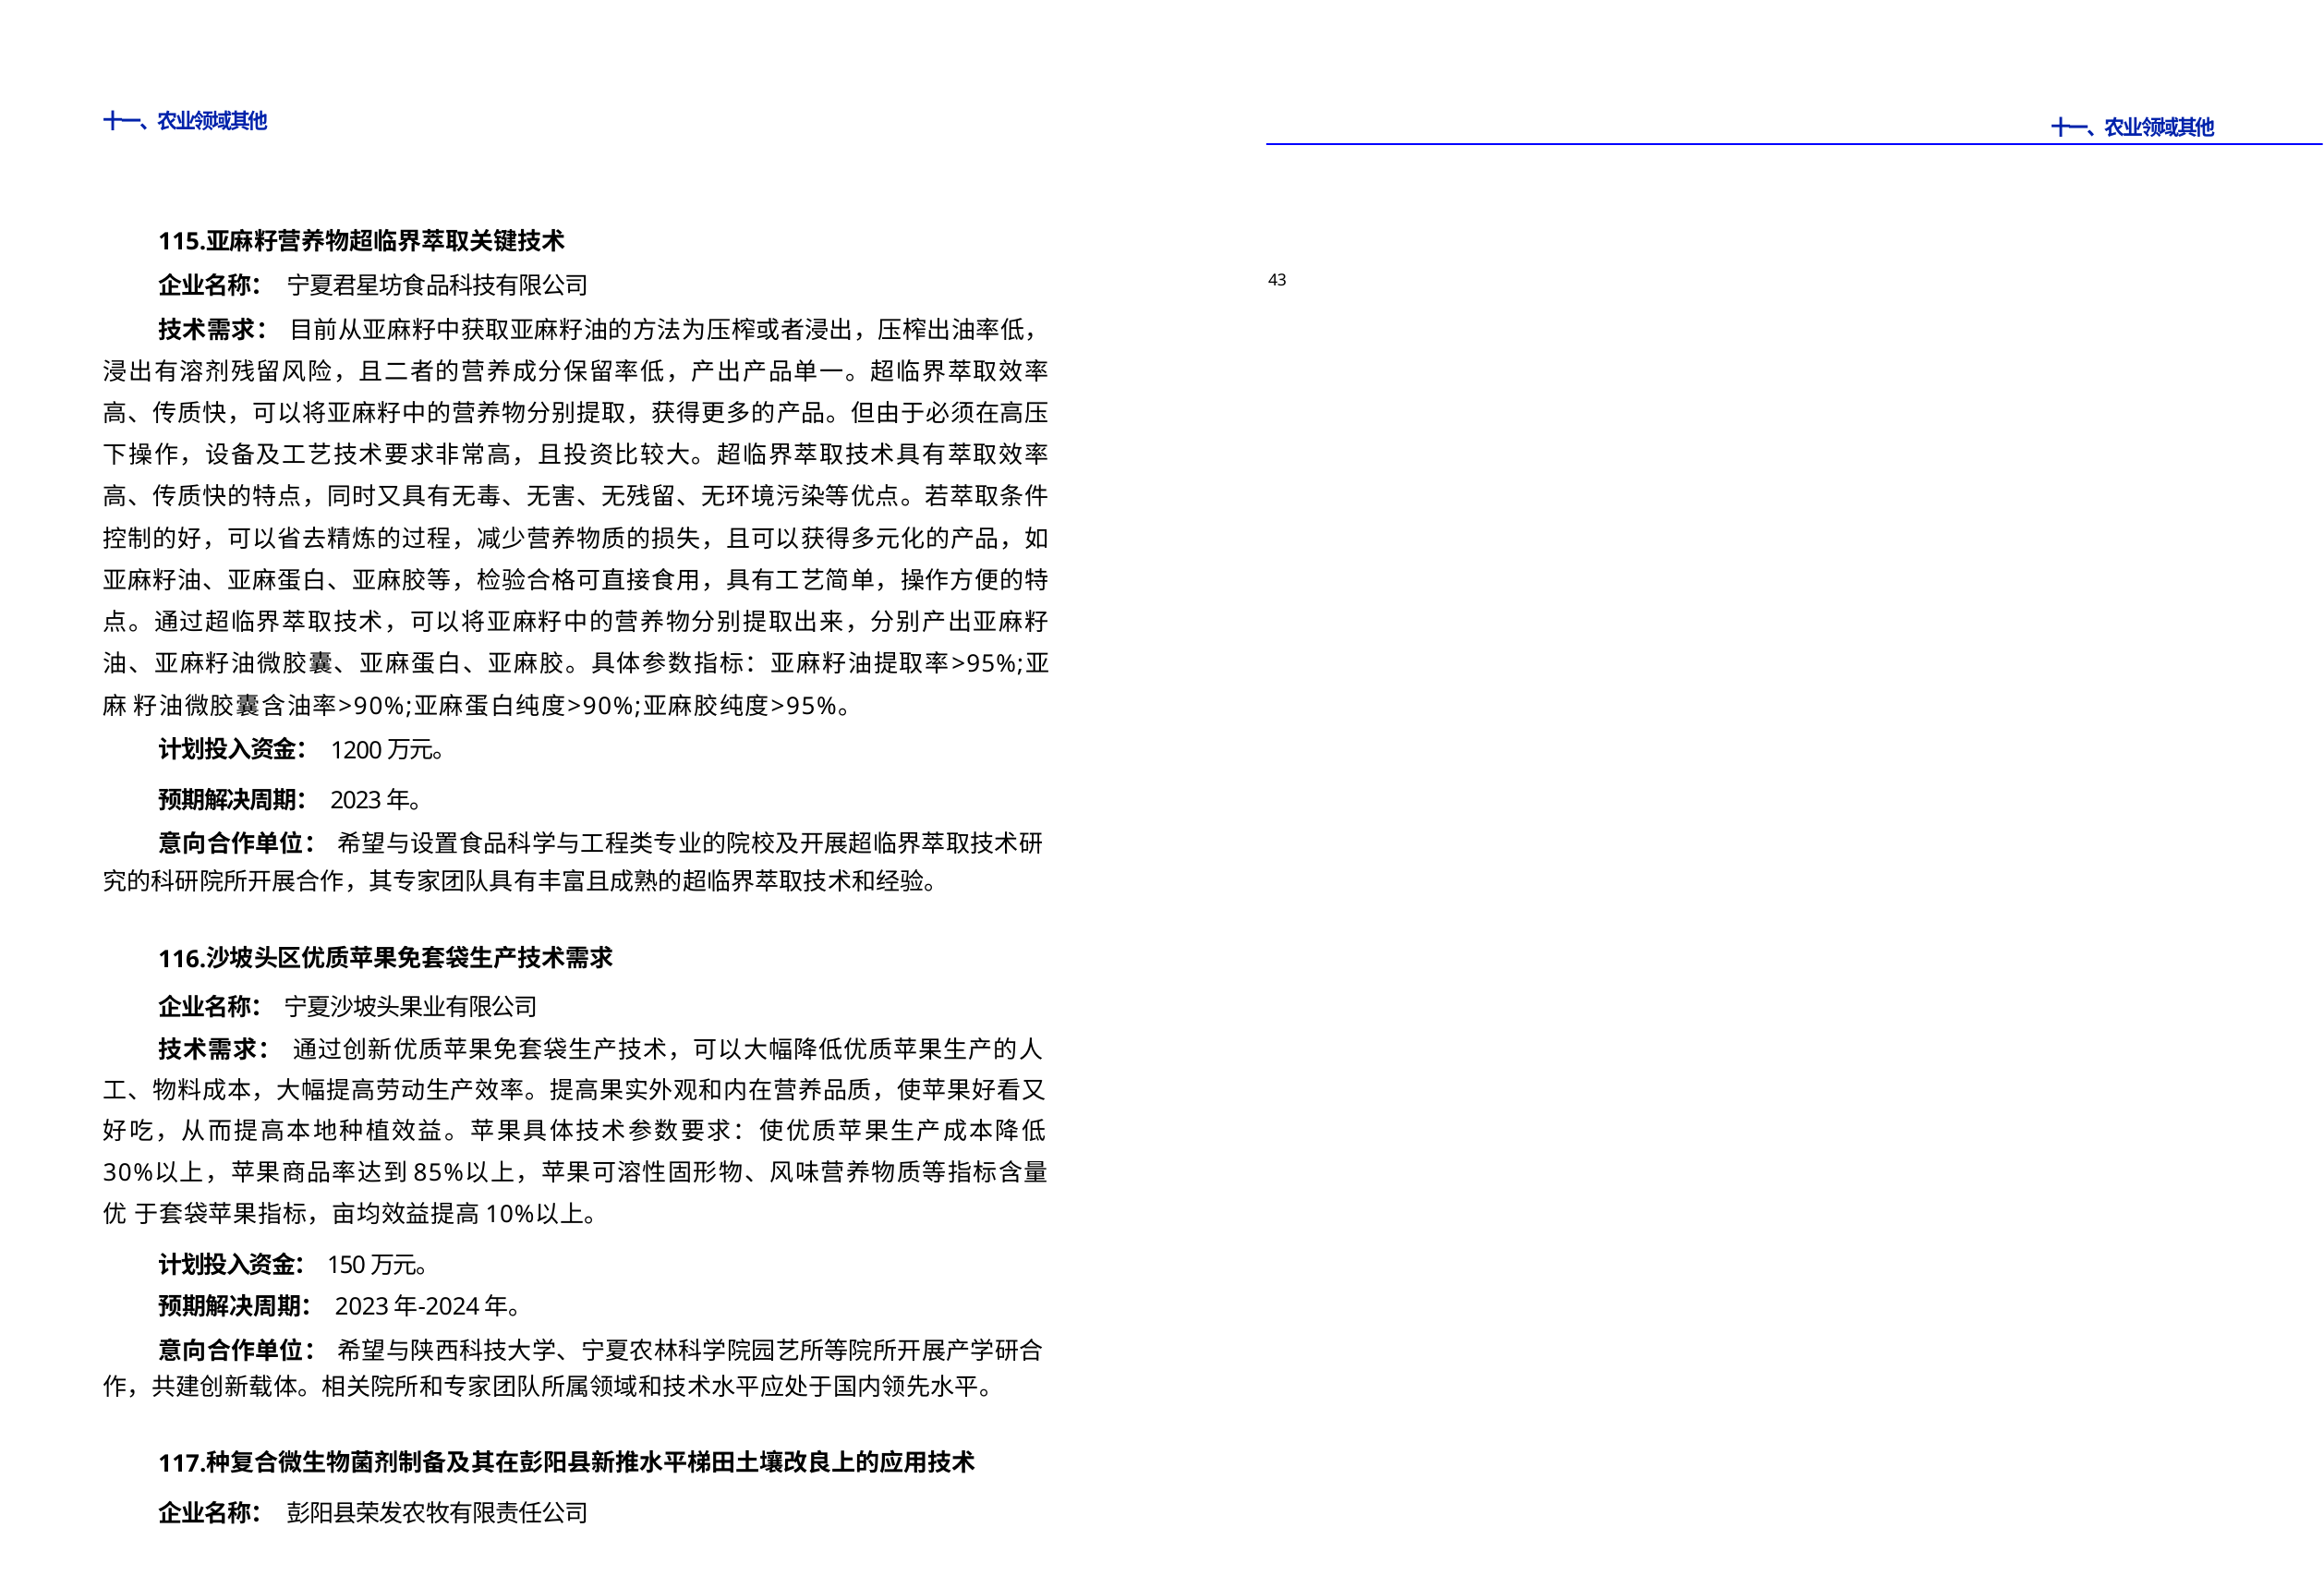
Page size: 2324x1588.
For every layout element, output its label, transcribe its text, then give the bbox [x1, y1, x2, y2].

text 企业名称： 宁夏沙坡头果业有限公司 [158, 990, 1258, 1022]
text 企业名称： 彭阳县荣发农牧有限责任公司 [158, 1497, 1258, 1528]
text 十一、农业领域其他 [2051, 113, 2323, 141]
text 技术需求： 通过创新优质苹果免套袋生产技术，可以大幅降低优质苹果生产的人 工、物料成本，大幅提高劳动生产效率。提高果实外观和内在营养品质，使苹果好看又 好吃，从而提高本地种植效益。苹果具体技术参数要求：使优质苹果生产成本降低 30%以上，苹果商品率达到85%以上，苹果可溶性固形物、风味营养物质等指标含量优 于套袋苹果指标，亩均效益提高10%以上。 [103, 1030, 1052, 1230]
text 技术需求： 目前从亚麻籽中获取亚麻籽油的方法为压榨或者浸出，压榨出油率低， 浸出有溶剂残留风险，且二者的营养成分保留率低，产出产品单一。超临界萃取效率 高、传质快，可以将亚麻籽中的营养物分别提取，获得更多的产品。但由于必须在高压 下操作，设备及工艺技术要求非常高，且投资比较大。超临界萃取技术具有萃取效率 高、传质快的特点，同时又具有无毒、无害、无残留、无环境污染等优点。若萃取条件 控制的好，可以省去精炼的过程，减少营养物质的损失，且可以获得多元化的产品，如 亚麻籽油、亚麻蛋白、亚麻胶等，检验合格可直接食用，具有工艺简单，操作方便的特 点。通过超临界萃取技术，可以将亚麻籽中的营养物分别提取出来，分别产出亚麻籽 油、亚麻籽油微胶囊、亚麻蛋白、亚麻胶。具体参数指标：亚麻籽油提取率>95%;亚麻 籽油微胶囊含油率>90%;亚麻蛋白纯度>90%;亚麻胶纯度>95%。 [103, 310, 1049, 721]
text 117.种复合微生物菌剂制备及其在彭阳县新推水平梯田土壤改良上的应用技术 [158, 1456, 1258, 1497]
text 意向合作单位： 希望与陕西科技大学、宁夏农林科学院园艺所等院所开展产学研合 作，共建创新载体。相关院所和专家团队所属领域和技术水平应处于国内领先水平。 [103, 1331, 1052, 1402]
text 116.沙坡头区优质苹果免套袋生产技术需求 [158, 951, 1258, 990]
text 预期解决周期： 2023年-2024年。 [158, 1290, 1258, 1322]
text 计划投入资金： 150万元。 [158, 1248, 1258, 1280]
text 115.亚麻籽营养物超临界萃取关键技术 [158, 224, 1258, 256]
text 计划投入资金： 1200万元。 [158, 743, 1258, 782]
text 十一、农业领域其他 [103, 106, 1256, 135]
text 企业名称： 宁夏君星坊食品科技有限公司 [158, 269, 1258, 301]
text 预期解决周期： 2023年。 [158, 782, 1258, 815]
text 意向合作单位： 希望与设置食品科学与工程类专业的院校及开展超临界萃取技术研 究的科研院所开展合作，其专家团队具有丰富且成熟的超临界萃取技术和经验。 [103, 825, 1052, 897]
